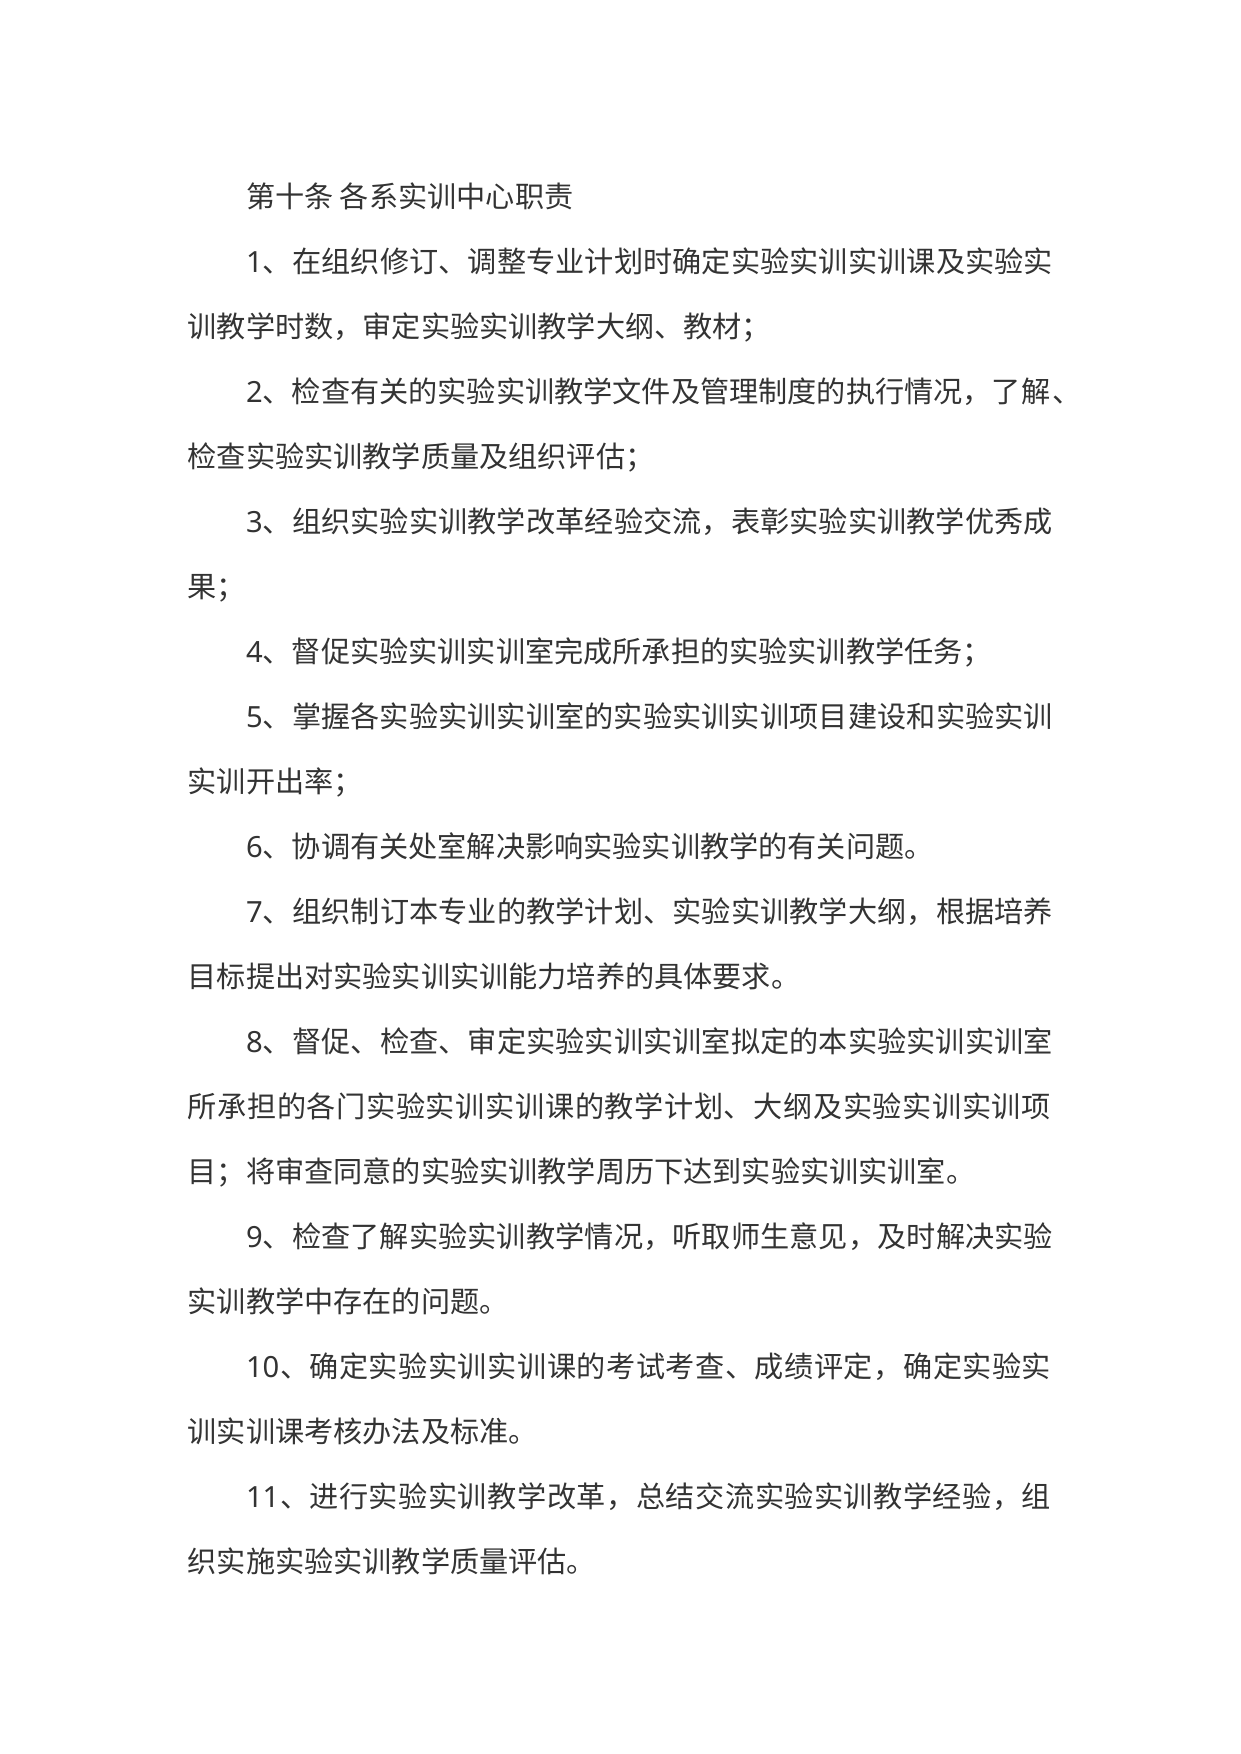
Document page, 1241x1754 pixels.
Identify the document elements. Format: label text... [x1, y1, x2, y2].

text 5、掌握各实验实训实训室的实验实训实训项目建设和实验实训实训开出率； [187, 682, 1053, 812]
text 4、督促实验实训实训室完成所承担的实验实训教学任务； [187, 617, 1053, 682]
text 10、确定实验实训实训课的考试考查、成绩评定，确定实验实训实训课考核办法及标准。 [187, 1332, 1053, 1462]
text 第十条 各系实训中心职责 [187, 162, 1053, 227]
text 1、在组织修订、调整专业计划时确定实验实训实训课及实验实训教学时数，审定实验实训教学大纲、教材； [187, 227, 1053, 357]
text 9、检查了解实验实训教学情况，听取师生意见，及时解决实验实训教学中存在的问题。 [187, 1202, 1053, 1332]
text 11、进行实验实训教学改革，总结交流实验实训教学经验，组织实施实验实训教学质量评估。 [187, 1462, 1053, 1592]
text 8、督促、检查、审定实验实训实训室拟定的本实验实训实训室所承担的各门实验实训实训课的教学计划、大纲及实验实训实训项目；将审查同意的实验实训教学周历下达到实验实训实训室。 [187, 1007, 1053, 1202]
text 2、检查有关的实验实训教学文件及管理制度的执行情况，了解、检查实验实训教学质量及组织评估； [187, 357, 1053, 487]
text 7、组织制订本专业的教学计划、实验实训教学大纲，根据培养目标提出对实验实训实训能力培养的具体要求。 [187, 877, 1053, 1007]
text 6、协调有关处室解决影响实验实训教学的有关问题。 [187, 812, 1053, 877]
text 3、组织实验实训教学改革经验交流，表彰实验实训教学优秀成果； [187, 487, 1053, 617]
